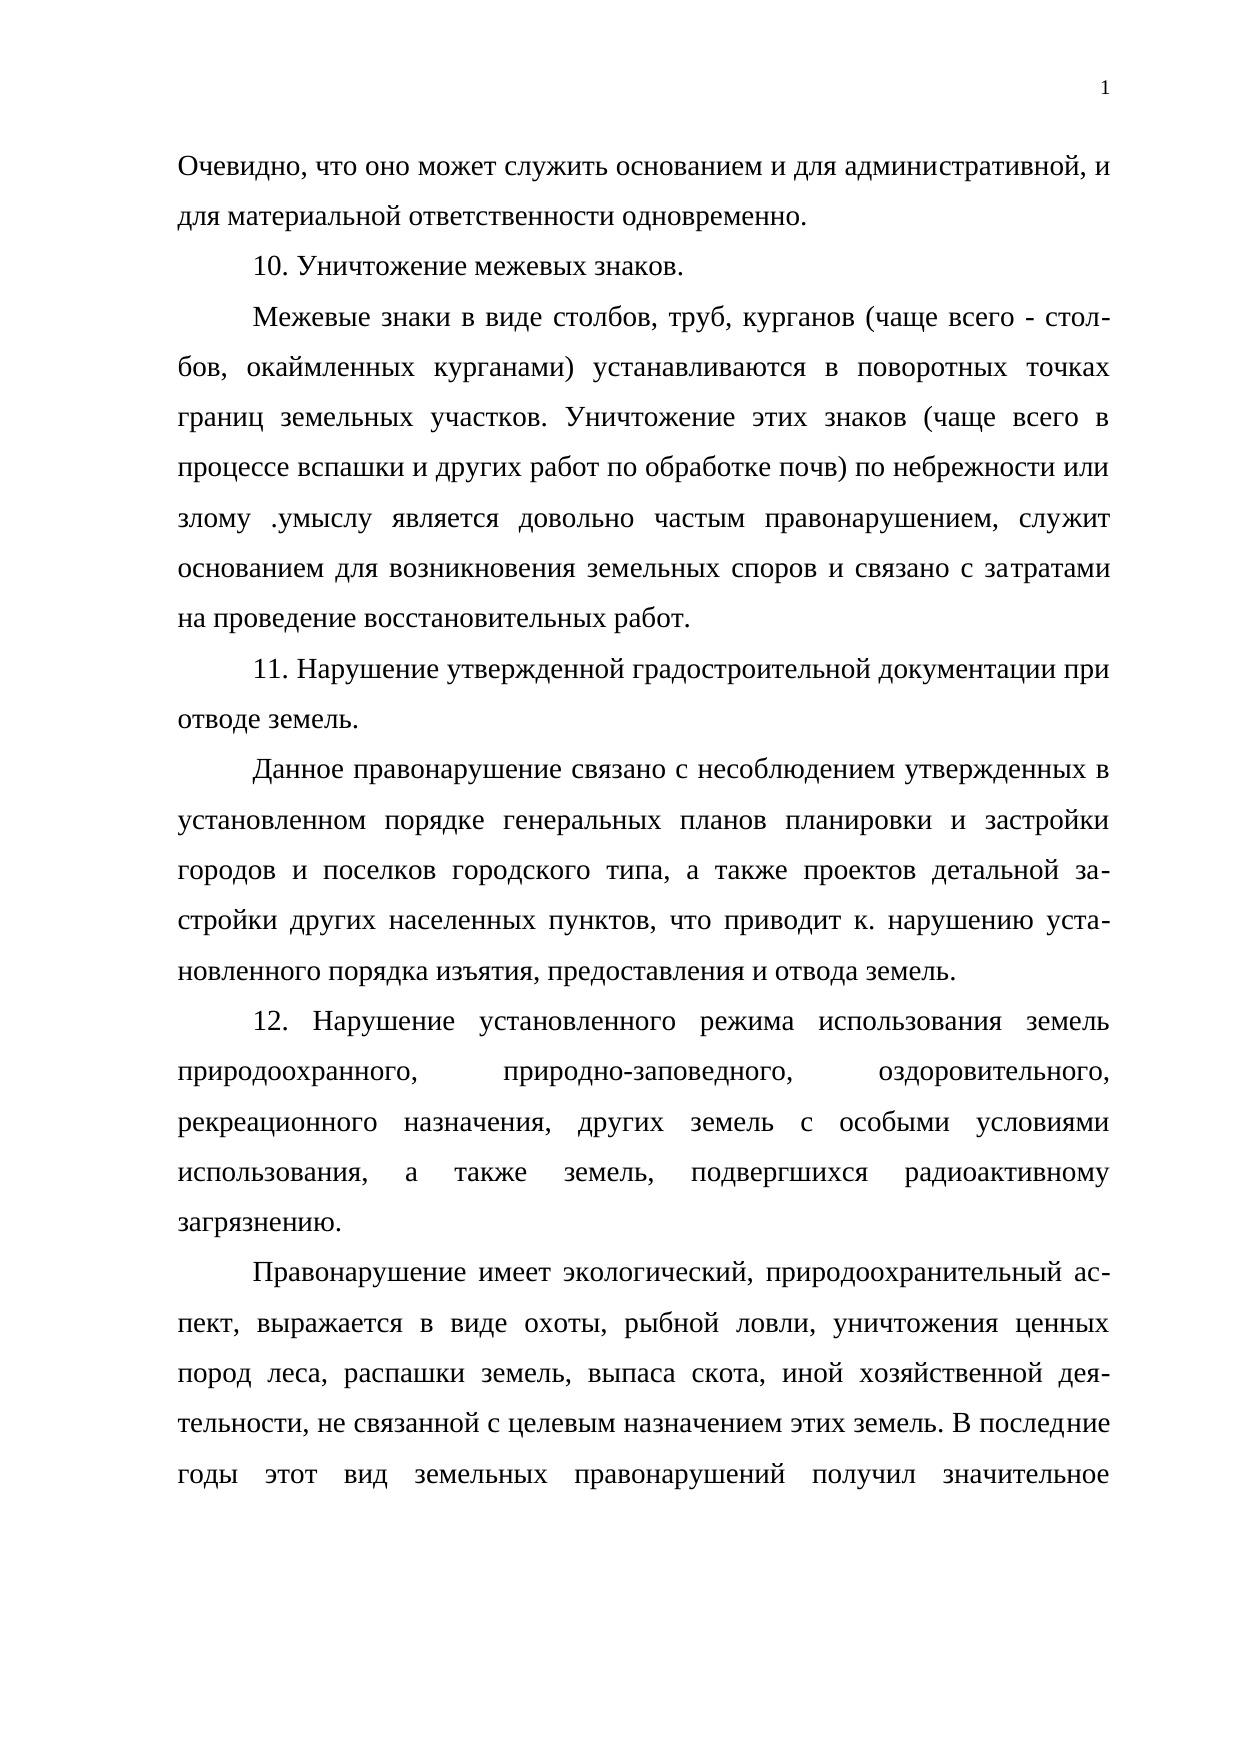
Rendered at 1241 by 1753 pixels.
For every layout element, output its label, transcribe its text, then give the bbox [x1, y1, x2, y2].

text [177, 148, 1110, 232]
text Данное правонарушение связано с несоблюдением утвержденных в установленном порядке генеральных планов планировки и застройки городов и поселков городского типа, а также проектов детальной застройки других населенных пунктов, что приводит к. нарушению установленного порядка изъятия, предоставления и отвода земель. [177, 751, 1110, 986]
text 11. Нарушение утвержденной градостроительной документации при отводе земель. [177, 651, 1110, 735]
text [177, 1254, 1110, 1489]
text 12. Нарушение установленного режима использования земель природоохранного, природно-заповедного, оздоровительного, рекреационного назначения, других земель с особыми условиями использования, а также земель, подвергшихся радиоактивному загрязнению. [177, 1003, 1110, 1238]
text Межевые знаки в виде столбов, труб, курганов (чаще всего - столбов, окаймленных курганами) устанавливаются в поворотных точках границ земельных участков. Уничтожение этих знаков (чаще всего в процессе вспашки и других работ по обработке почв) по небрежности или злому .умыслу является довольно частым правонарушением, служит основанием для возникновения земельных споров и связано с затратами на проведение восстановительных работ. [177, 299, 1110, 634]
text 10. Уничтожение межевых знаков. [177, 248, 1110, 282]
